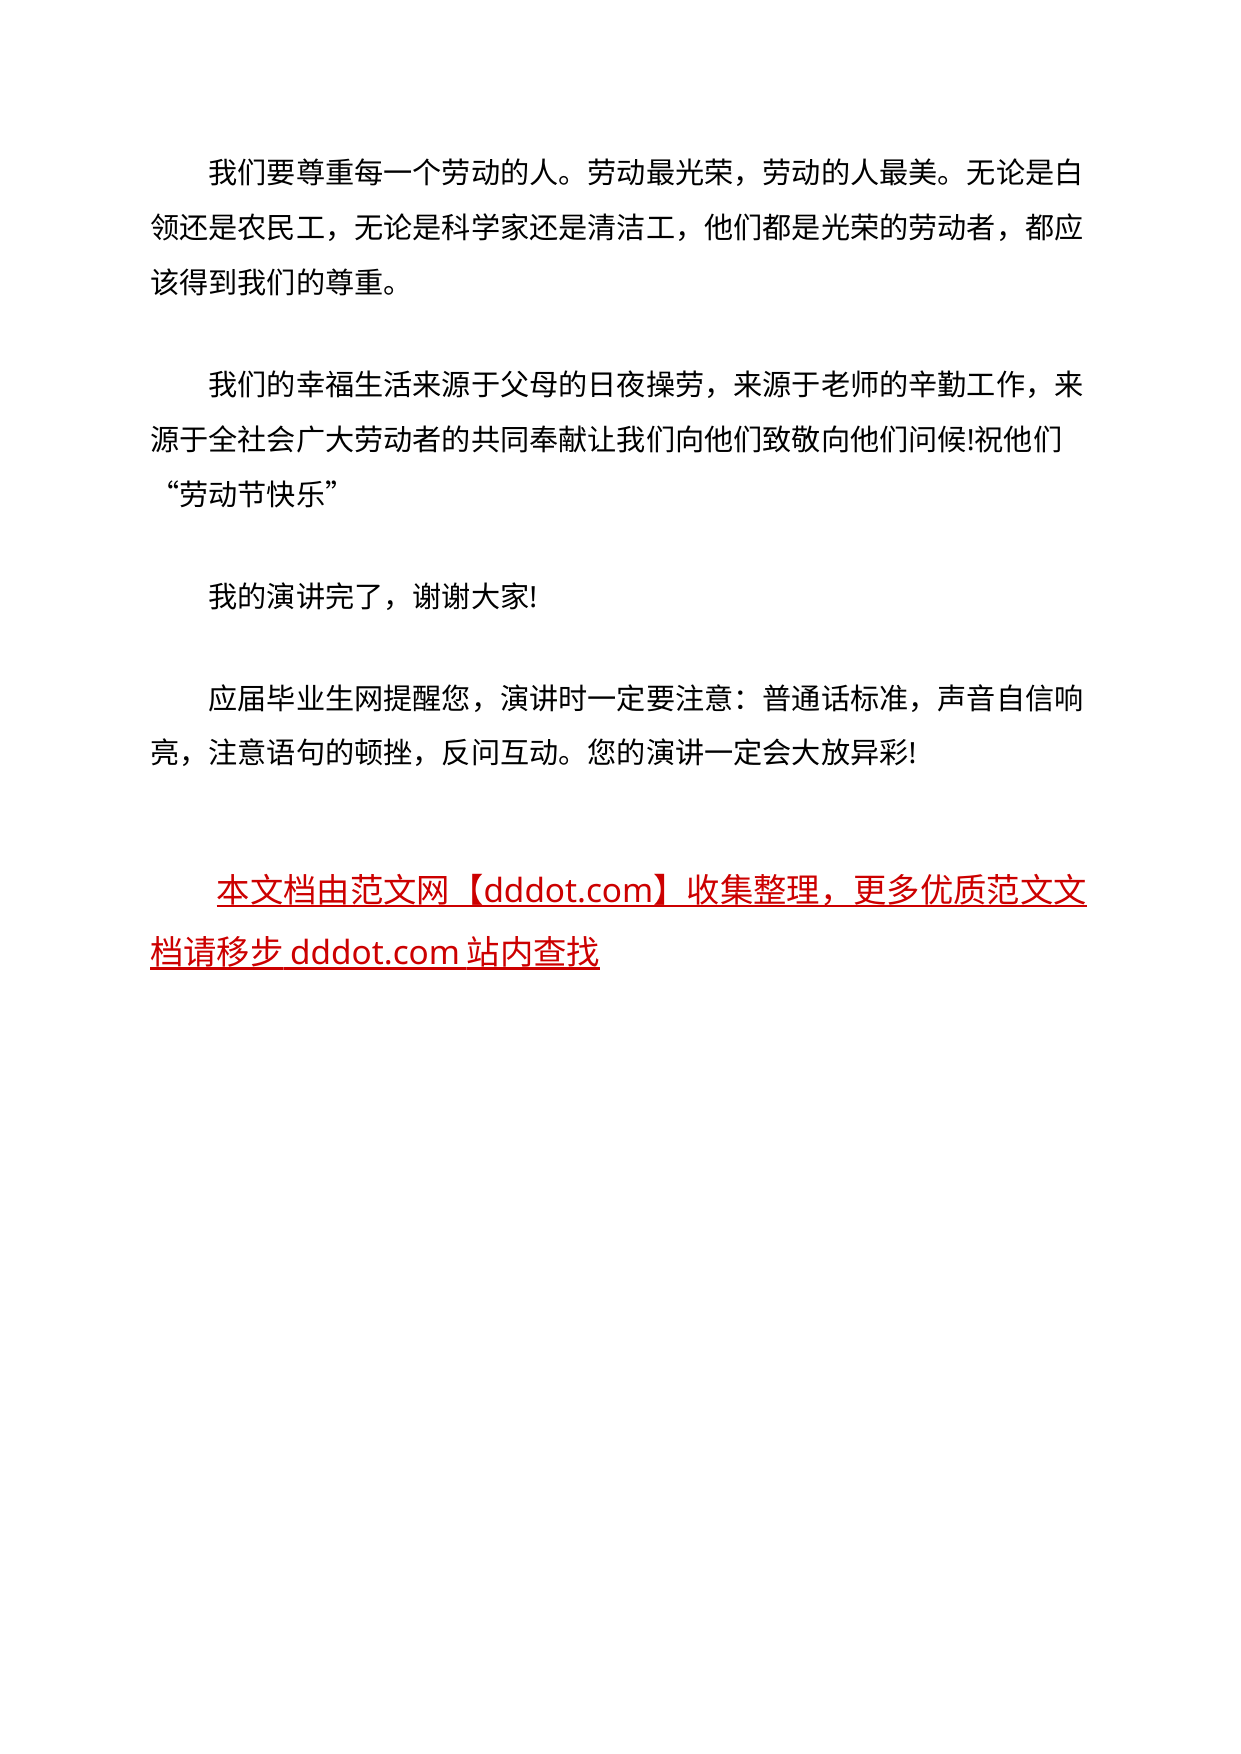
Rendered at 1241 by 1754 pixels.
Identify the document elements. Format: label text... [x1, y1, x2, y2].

text 我们要尊重每一个劳动的人。劳动最光荣，劳动的人最美。无论是白领还是农民工，无论是科学家还是清洁工，他们都是光荣的劳动者，都应该得到我们的尊重。 [150, 150, 1090, 302]
text 我们的幸福生活来源于父母的日夜操劳，来源于老师的辛勤工作，来源于全社会广大劳动者的共同奉献让我们向他们致敬向他们问候!祝他们“劳动节快乐” [150, 362, 1090, 514]
text 本文档由范文网【dddot.com】收集整理，更多优质范文文档请移步dddot.com站内查找 [150, 863, 1090, 974]
text 我的演讲完了，谢谢大家! [150, 573, 1090, 616]
text 应届毕业生网提醒您，演讲时一定要注意：普通话标准，声音自信响亮，注意语句的顿挫，反问互动。您的演讲一定会大放异彩! [150, 675, 1090, 772]
